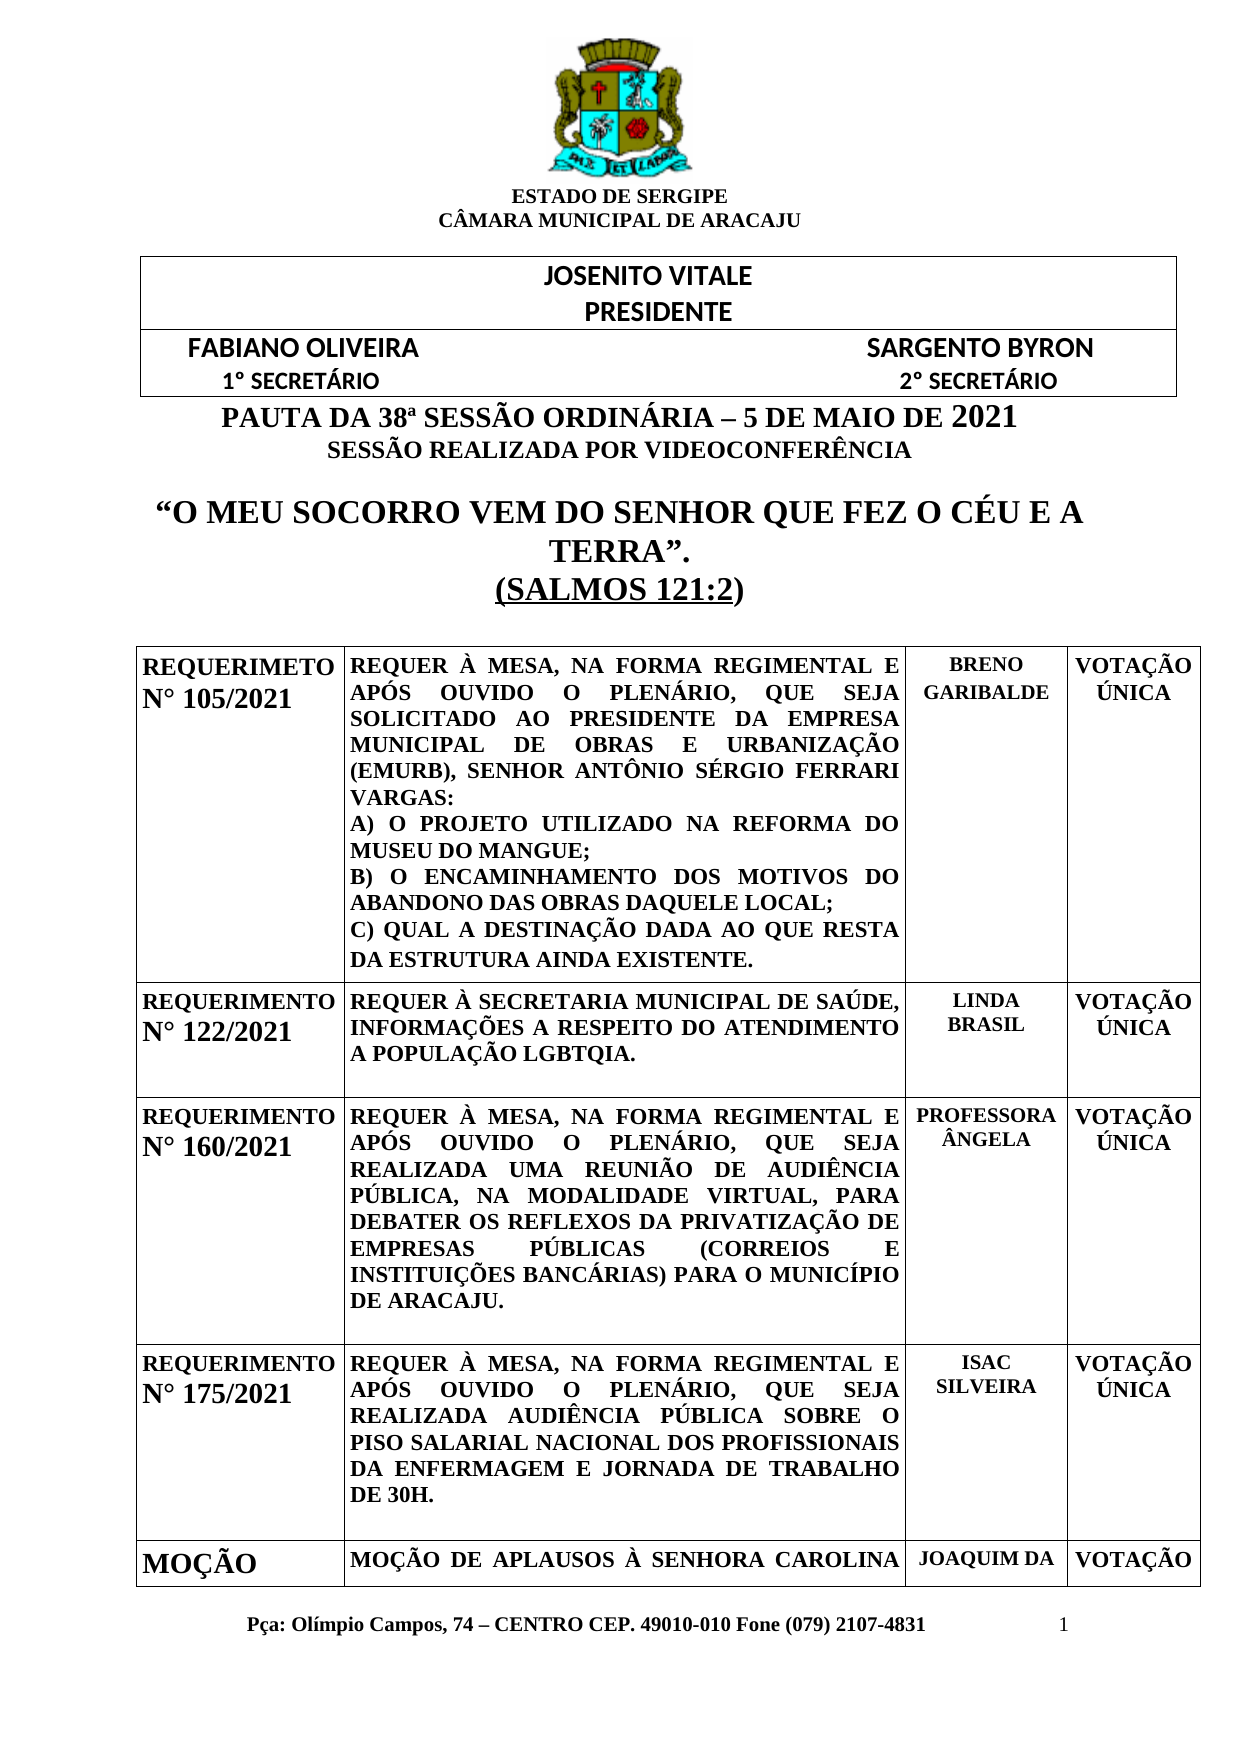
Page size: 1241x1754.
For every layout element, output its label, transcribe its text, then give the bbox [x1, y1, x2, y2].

table_header BRENO GARIBALDE [906, 647, 1067, 982]
text PAUTA DA 38ª SESSÃO ORDINÁRIA – 5 DE MAIO DE 2021 [133, 397, 1106, 435]
table_cell VOTAÇÃO ÚNICA [1068, 1541, 1200, 1586]
table_cell REQUERIMENTO N° 160/2021 [137, 1098, 344, 1343]
table_cell REQUER À MESA, NA FORMA REGIMENTAL E APÓS OUVIDO O PLENÁRIO, QUE SEJA REALIZADA UMA REUNIÃO DE AUDIÊNCIA PÚBLICA, NA MODALIDADE VIRTUAL, PARA DEBATER OS REFLEXOS DA PRIVATIZAÇÃO DE EMPRESAS PÚBLICAS (CORREIOS E INSTITUIÇÕES BANCÁRIAS) PARA O MUNICÍPIO DE ARACAJU. [345, 1098, 905, 1343]
table_header REQUER À MESA, NA FORMA REGIMENTAL E APÓS OUVIDO O PLENÁRIO, QUE SEJA SOLICITADO AO PRESIDENTE DA EMPRESA MUNICIPAL DE OBRAS E URBANIZAÇÃO (EMURB), SENHOR ANTÔNIO SÉRGIO FERRARI VARGAS: A) O PROJETO UTILIZADO NA REFORMA DO MUSEU DO MANGUE; B) O ENCAMINHAMENTO DOS MOTIVOS DO ABANDONO DAS OBRAS DAQUELE LOCAL; C) QUAL A DESTINAÇÃO DADA AO QUE RESTA DA ESTRUTURA AINDA EXISTENTE. [345, 647, 905, 982]
table_cell VOTAÇÃO ÚNICA [1068, 1098, 1200, 1343]
table_header JOSENITO VITALE PRESIDENTE [141, 257, 1176, 328]
table_cell MOÇÃO Nº 7/2021 [137, 1541, 344, 1586]
table_cell REQUER À SECRETARIA MUNICIPAL DE SAÚDE, INFORMAÇÕES A RESPEITO DO ATENDIMENTO A POPULAÇÃO LGBTQIA. [345, 983, 905, 1097]
table_cell REQUERIMENTO N° 175/2021 [137, 1345, 344, 1540]
table_cell ISAC SILVEIRA [906, 1345, 1067, 1540]
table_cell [345, 1541, 905, 1586]
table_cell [906, 1541, 1067, 1586]
table_cell PROFESSORA ÂNGELA [906, 1098, 1067, 1343]
table_cell VOTAÇÃO ÚNICA [1068, 983, 1200, 1097]
text SESSÃO REALIZADA POR VIDEOCONFERÊNCIA [133, 435, 1106, 464]
table_cell FABIANO OLIVEIRA SARGENTO BYRON 1º SECRETÁRIO 2º SECRETÁRIO [141, 330, 1176, 396]
table_cell LINDA BRASIL [906, 983, 1067, 1097]
table_header VOTAÇÃO ÚNICA [1068, 647, 1200, 982]
table_cell REQUERIMENTO N° 122/2021 [137, 983, 344, 1097]
table_header REQUERIMETO N° 105/2021 [137, 647, 344, 982]
table_cell VOTAÇÃO ÚNICA [1068, 1345, 1200, 1540]
text “O MEU SOCORRO VEM DO SENHOR QUE FEZ O CÉU E A TERRA”. (SALMOS 121:2) [133, 493, 1106, 608]
table_cell REQUER À MESA, NA FORMA REGIMENTAL E APÓS OUVIDO O PLENÁRIO, QUE SEJA REALIZADA AUDIÊNCIA PÚBLICA SOBRE O PISO SALARIAL NACIONAL DOS PROFISSIONAIS DA ENFERMAGEM E JORNADA DE TRABALHO DE 30H. [345, 1345, 905, 1540]
